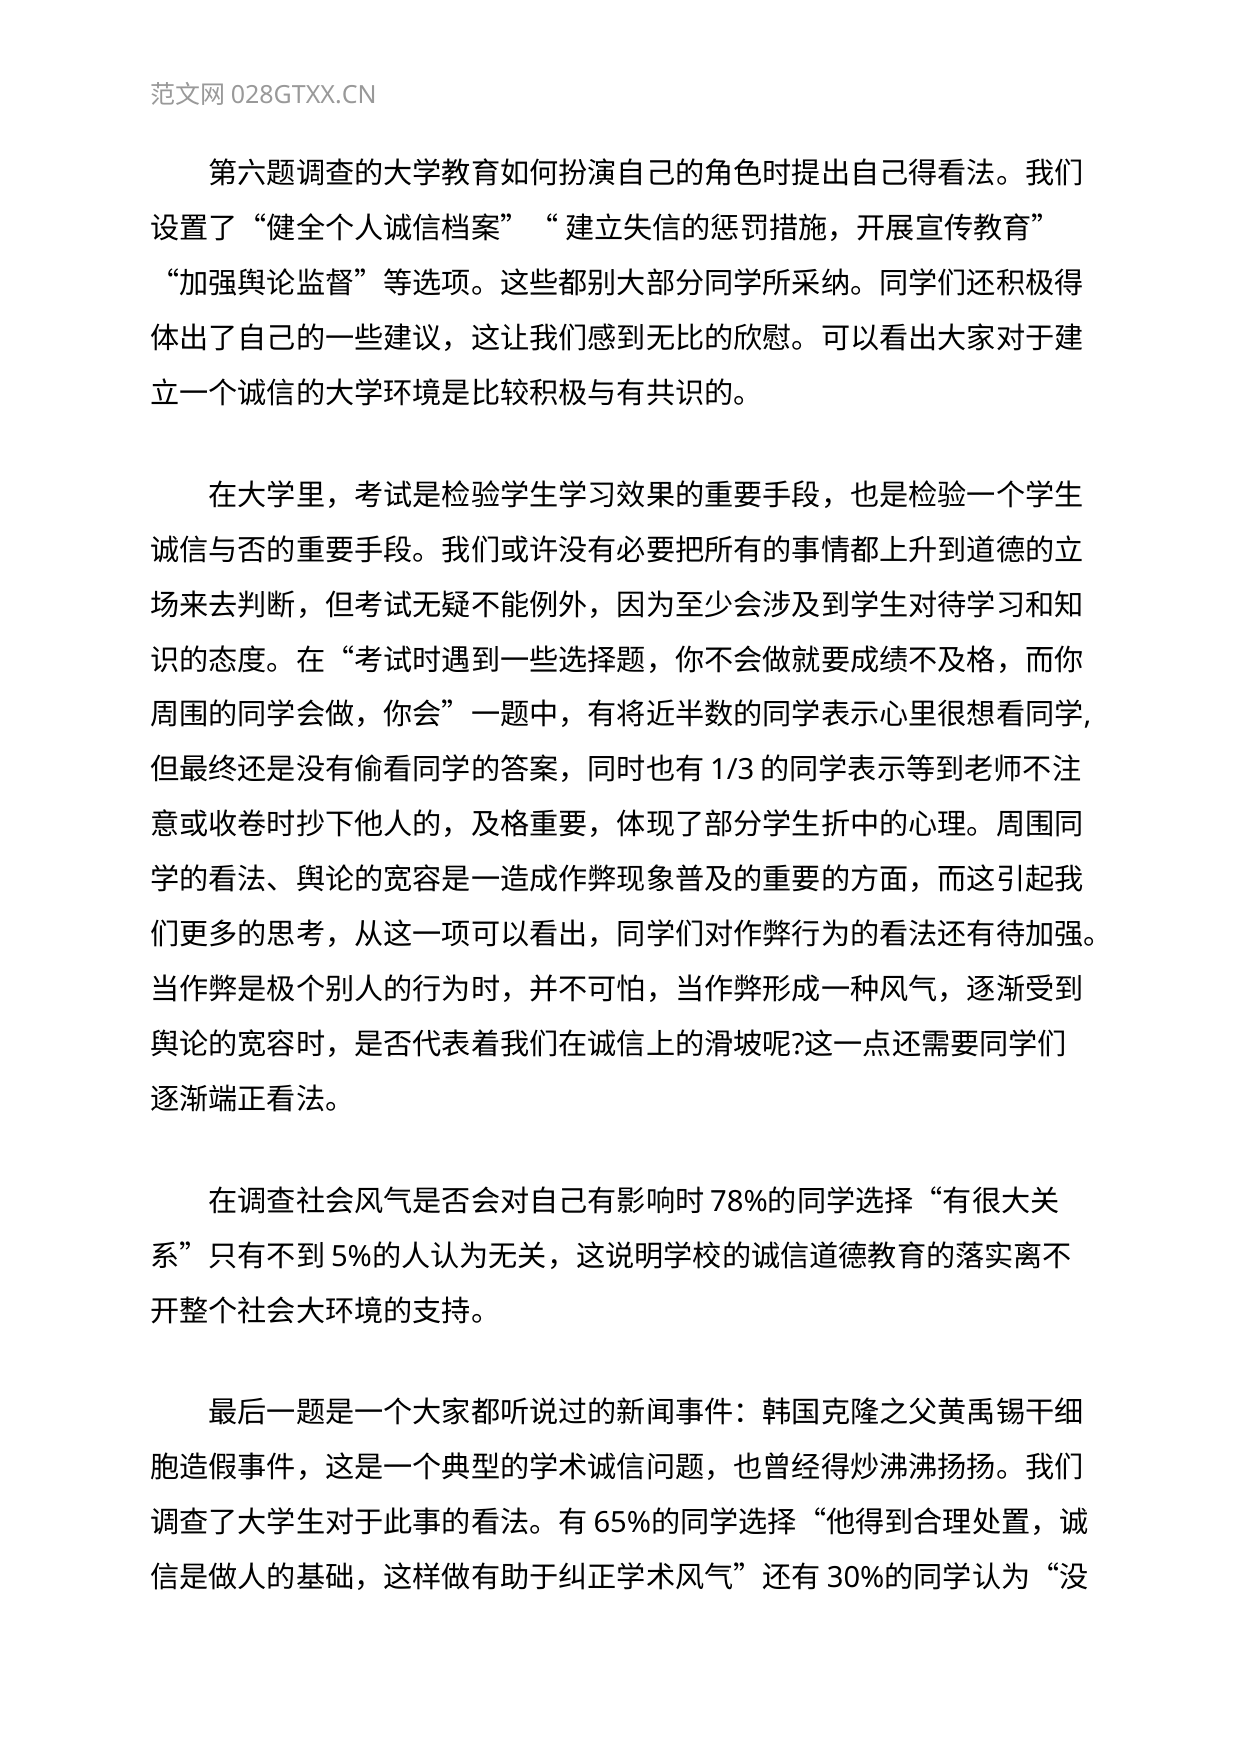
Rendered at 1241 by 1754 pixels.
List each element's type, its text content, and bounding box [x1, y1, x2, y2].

text 在调查社会风气是否会对自己有影响时78%的同学选择“有很大关系”只有不到5%的人认为无关，这说明学校的诚信道德教育的落实离不开整个社会大环境的支持。 [150, 1177, 1090, 1329]
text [150, 1389, 1090, 1596]
text 在大学里，考试是检验学生学习效果的重要手段，也是检验一个学生诚信与否的重要手段。我们或许没有必要把所有的事情都上升到道德的立场来去判断，但考试无疑不能例外，因为至少会涉及到学生对待学习和知识的态度。在“考试时遇到一些选择题，你不会做就要成绩不及格，而你周围的同学会做，你会”一题中，有将近半数的同学表示心里很想看同学,但最终还是没有偷看同学的答案，同时也有1/3的同学表示等到老师不注意或收卷时抄下他人的，及格重要，体现了部分学生折中的心理。周围同学的看法、舆论的宽容是一造成作弊现象普及的重要的方面，而这引起我们更多的思考，从这一项可以看出，同学们对作弊行为的看法还有待加强。当作弊是极个别人的行为时，并不可怕，当作弊形成一种风气，逐渐受到舆论的宽容时，是否代表着我们在诚信上的滑坡呢?这一点还需要同学们逐渐端正看法。 [150, 471, 1090, 1118]
text 第六题调查的大学教育如何扮演自己的角色时提出自己得看法。我们设置了“健全个人诚信档案”“ 建立失信的惩罚措施，开展宣传教育” “加强舆论监督”等选项。这些都别大部分同学所采纳。同学们还积极得体出了自己的一些建议，这让我们感到无比的欣慰。可以看出大家对于建立一个诚信的大学环境是比较积极与有共识的。 [150, 150, 1090, 412]
